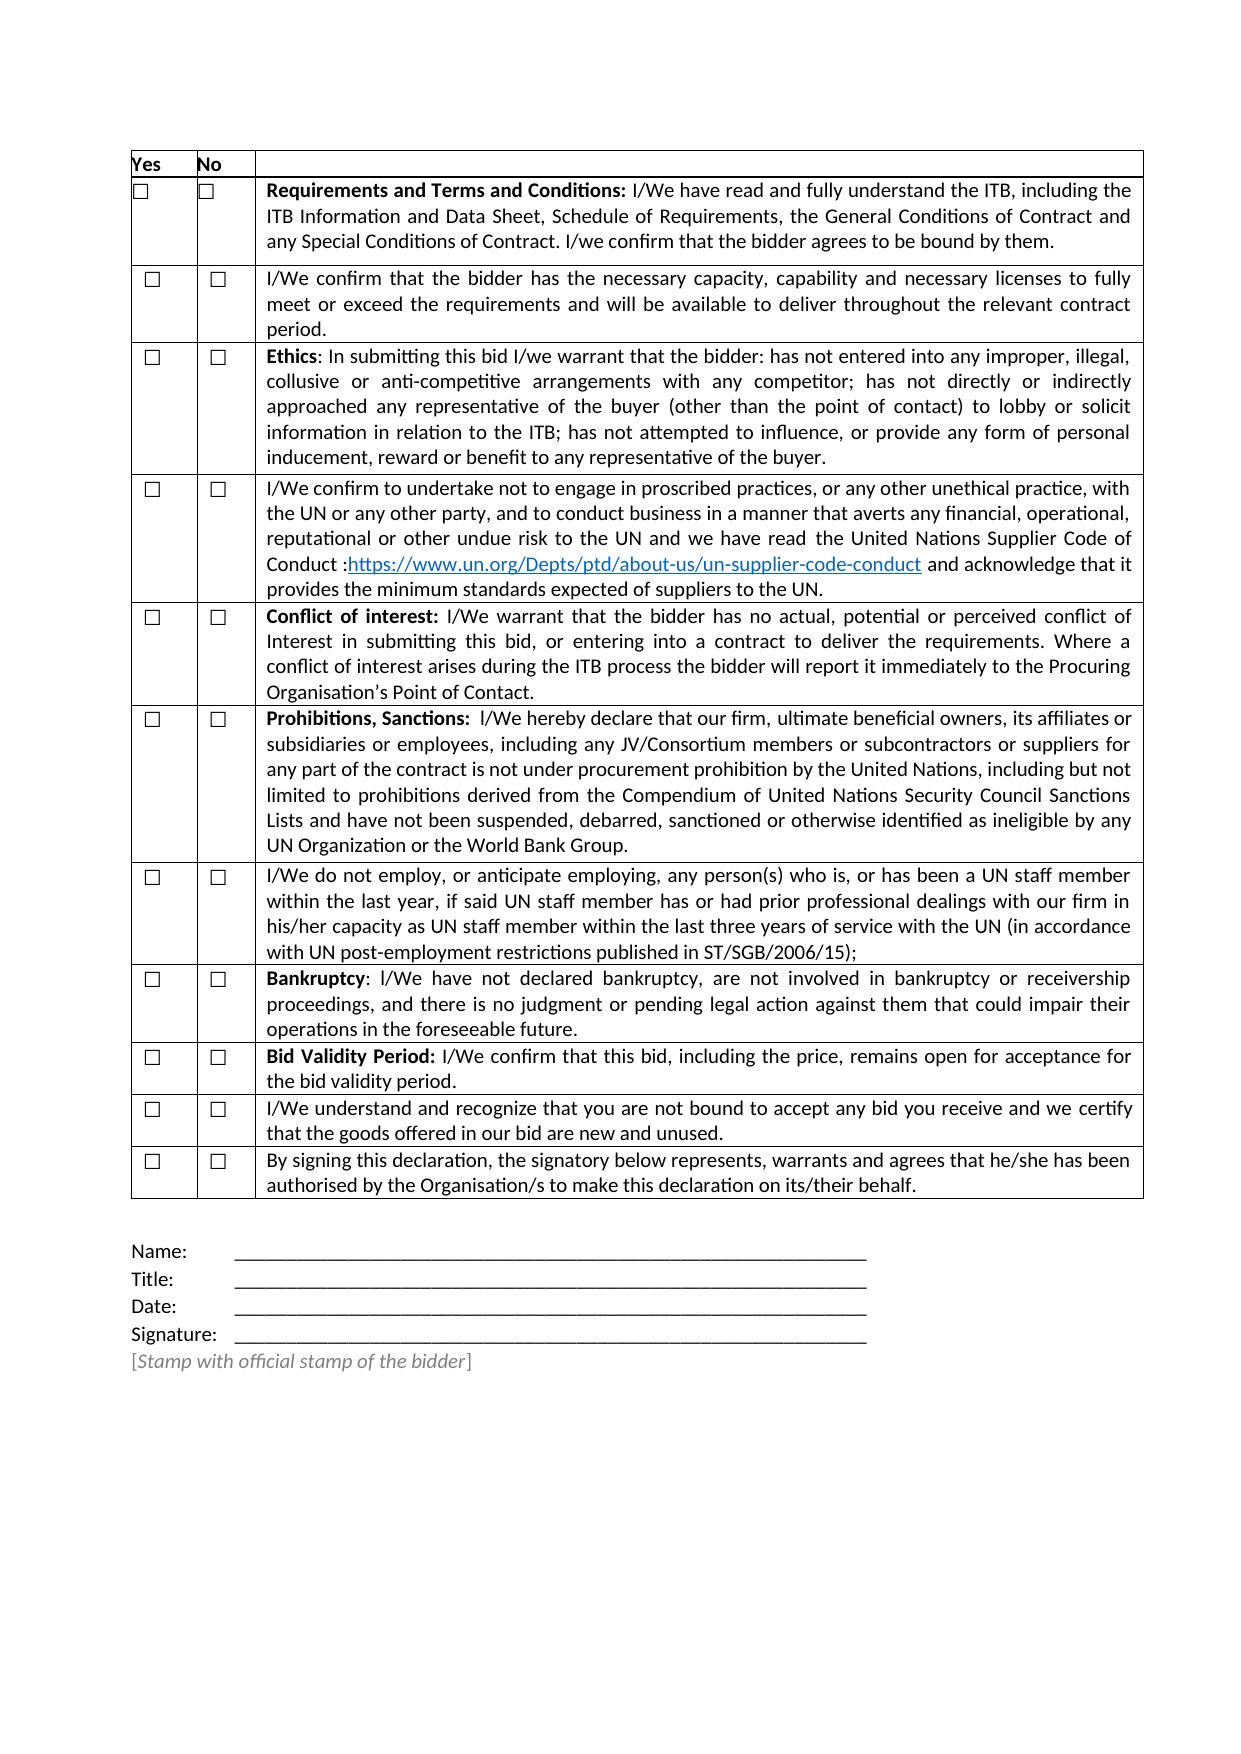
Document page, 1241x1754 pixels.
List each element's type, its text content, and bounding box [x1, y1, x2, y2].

table_cell Bankruptcy: l/We have not declared bankruptcy, are not involved in bankruptcy or receivership proceedings, and there is no judgment or pending legal action against them that could impair their operations in the foreseeable future. [256, 965, 1143, 1042]
table_cell I/We do not employ, or anticipate employing, any person(s) who is, or has been a UN staff member within the last year, if said UN staff member has or had prior professional dealings with our firm in his/her capacity as UN staff member within the last three years of service with the UN (in accordance with UN post-employment restrictions published in ST/SGB/2006/15); [256, 863, 1143, 964]
table_cell Requirements and Terms and Conditions: I/We have read and fully understand the ITB, including the ITB Information and Data Sheet, Schedule of Requirements, the General Conditions of Contract and any Special Conditions of Contract. I/we confirm that the bidder agrees to be bound by them. [256, 178, 1143, 264]
text Signature: _____________________________________________________________ [131, 1321, 1109, 1346]
table_cell I/We understand and recognize that you are not bound to accept any bid you receive and we certify that the goods offered in our bid are new and unused. [256, 1095, 1143, 1146]
table_cell I/We confirm to undertake not to engage in proscribed practices, or any other unethical practice, with the UN or any other party, and to conduct business in a manner that averts any financial, operational, reputational or other undue risk to the UN and we have read the United Nations Supplier Code of Conduct :https://www.un.org/Depts/ptd/about-us/un-supplier-code-conduct and acknowledge that it provides the minimum standards expected of suppliers to the UN. [256, 475, 1143, 602]
table_cell Bid Validity Period: I/We confirm that this bid, including the price, remains open for acceptance for the bid validity period. [256, 1043, 1143, 1094]
table_header No [198, 151, 255, 176]
table_cell Ethics: In submitting this bid I/we warrant that the bidder: has not entered into any improper, illegal, collusive or anti-competitive arrangements with any competitor; has not directly or indirectly approached any representative of the buyer (other than the point of contact) to lobby or solicit information in relation to the ITB; has not attempted to influence, or provide any form of personal inducement, reward or benefit to any representative of the buyer. [256, 343, 1143, 474]
table_cell Prohibitions, Sanctions: l/We hereby declare that our firm, ultimate beneficial owners, its affiliates or subsidiaries or employees, including any JV/Consortium members or subcontractors or suppliers for any part of the contract is not under procurement prohibition by the United Nations, including but not limited to prohibitions derived from the Compendium of United Nations Security Council Sanctions Lists and have not been suspended, debarred, sanctioned or otherwise identified as ineligible by any UN Organization or the World Bank Group. [256, 706, 1143, 862]
text Date: _____________________________________________________________ [131, 1293, 1109, 1319]
text Name: _____________________________________________________________ [131, 1238, 1109, 1264]
table_header [256, 151, 1143, 176]
text [Stamp with official stamp of the bidder] [131, 1348, 1109, 1373]
table_cell I/We confirm that the bidder has the necessary capacity, capability and necessary licenses to fully meet or exceed the requirements and will be available to deliver throughout the relevant contract period. [256, 266, 1143, 342]
table_cell By signing this declaration, the signatory below represents, warrants and agrees that he/she has been authorised by the Organisation/s to make this declaration on its/their behalf. [256, 1147, 1143, 1198]
table_header Yes [132, 151, 197, 176]
table_cell Conflict of interest: I/We warrant that the bidder has no actual, potential or perceived conflict of Interest in submitting this bid, or entering into a contract to deliver the requirements. Where a conflict of interest arises during the ITB process the bidder will report it immediately to the Procuring Organisation’s Point of Contact. [256, 603, 1143, 704]
text Title: _____________________________________________________________ [131, 1266, 1109, 1291]
